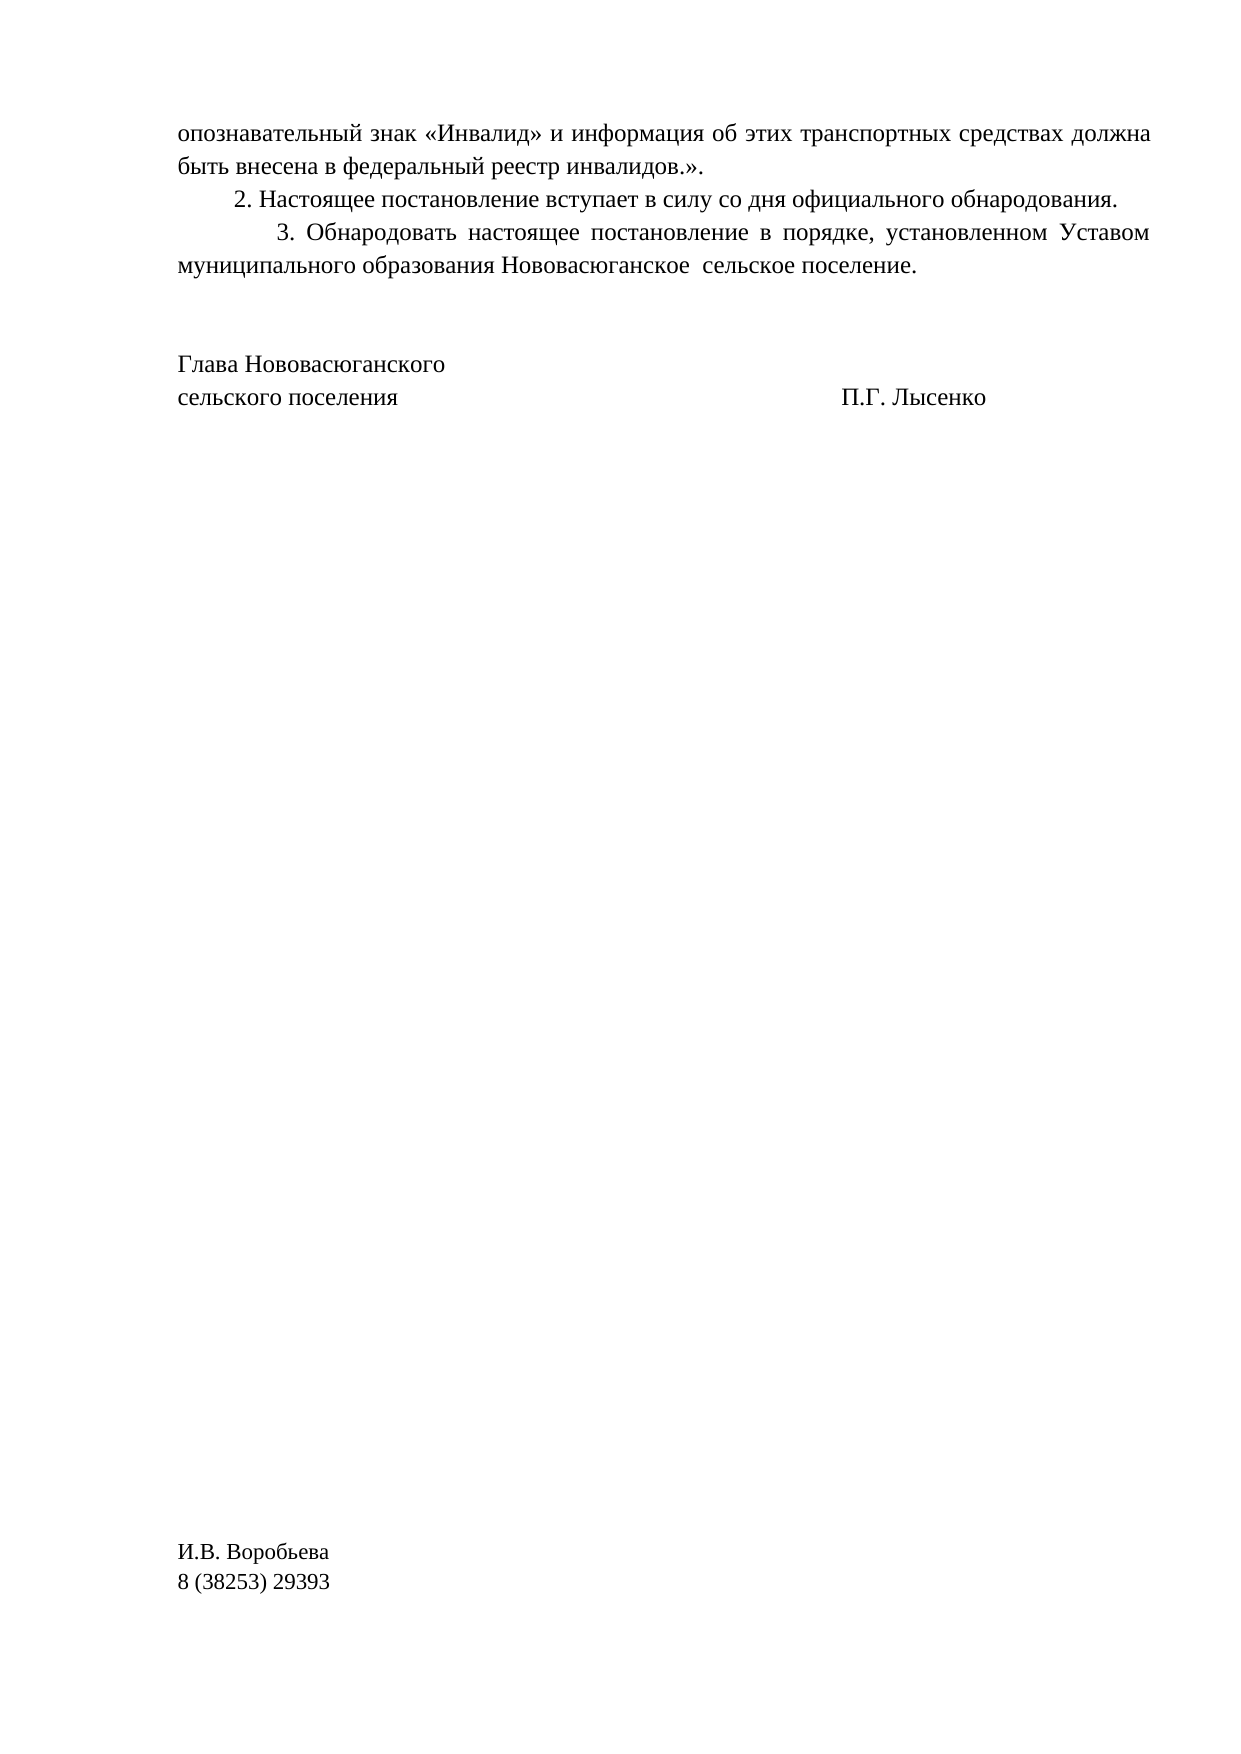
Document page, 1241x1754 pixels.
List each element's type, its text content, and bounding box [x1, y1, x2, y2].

text 2. Настоящее постановление вступает в силу со дня официального обнародования. [177, 184, 1152, 213]
text 8 (38253) 29393 [177, 1568, 1152, 1594]
text Глава Нововасюганского [177, 349, 1152, 378]
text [177, 147, 1152, 180]
text 3. Обнародовать настоящее постановление в порядке, установленном Уставом муниципального образования Нововасюганское сельское поселение. [177, 217, 1152, 279]
text сельского поселения П.Г. Лысенко [177, 382, 1152, 411]
text И.В. Воробьева [177, 1538, 1152, 1564]
